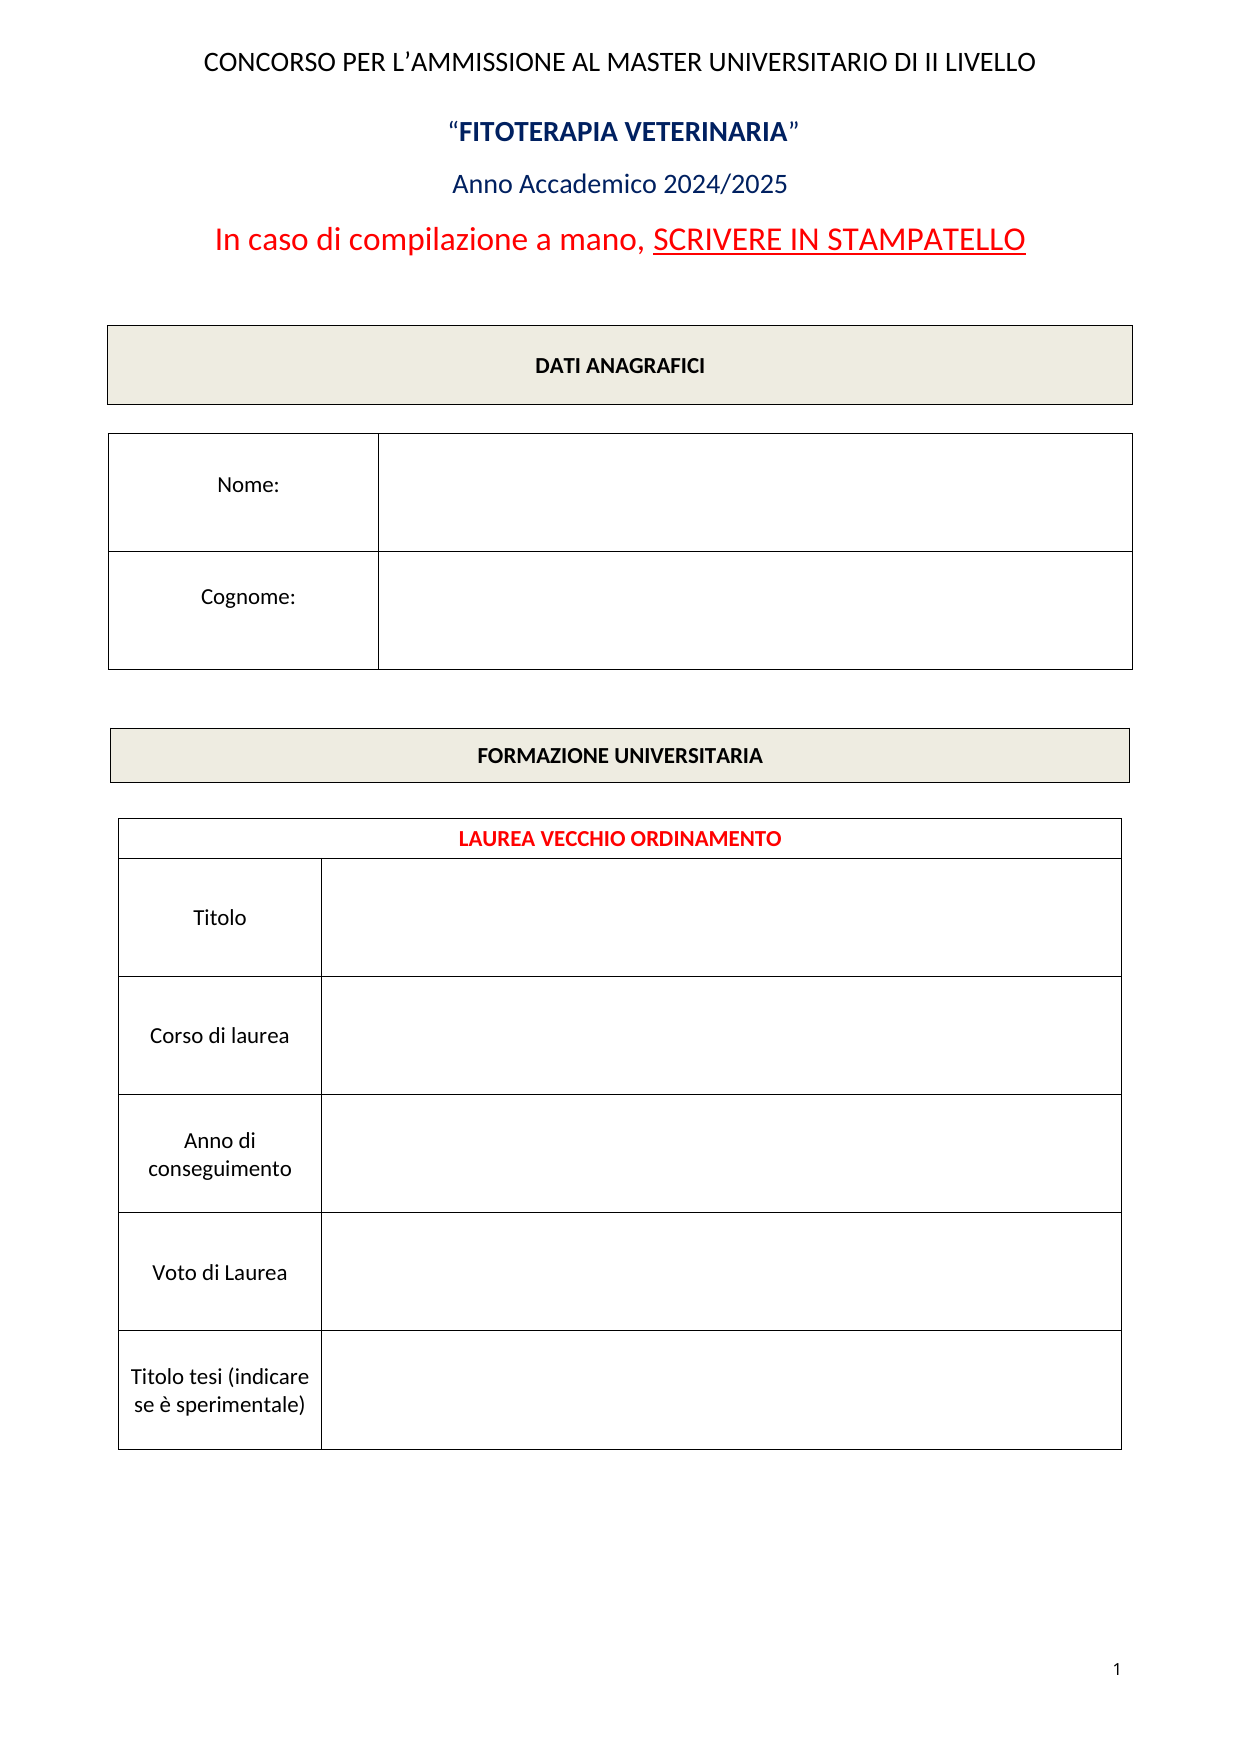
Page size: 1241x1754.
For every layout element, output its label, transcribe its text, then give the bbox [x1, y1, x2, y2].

table_header LAUREA VECCHIO ORDINAMENTO [119, 819, 1121, 858]
table_cell Titolo tesi (indicare se è sperimentale) [119, 1331, 321, 1448]
table_cell [379, 552, 1132, 669]
text Anno Accademico 2024/2025 [118, 167, 1122, 201]
table_cell Cognome: [109, 552, 378, 669]
table_cell Corso di laurea [119, 977, 321, 1094]
table_cell [322, 859, 1121, 976]
table_cell [322, 1331, 1121, 1448]
table_cell [322, 1213, 1121, 1330]
table_header FORMAZIONE UNIVERSITARIA [111, 729, 1129, 782]
text “FITOTERAPIA VETERINARIA” [118, 113, 1122, 149]
table_cell [322, 1095, 1121, 1212]
subtitle CONCORSO PER L’AMMISSIONE AL MASTER UNIVERSITARIO DI II LIVELLO [118, 44, 1122, 79]
table_cell Titolo [119, 859, 321, 976]
table_header [379, 434, 1132, 551]
table_cell Voto di Laurea [119, 1213, 321, 1330]
table_header Nome: [109, 434, 378, 551]
table_cell Anno di conseguimento [119, 1095, 321, 1212]
text In caso di compilazione a mano, SCRIVERE IN STAMPATELLO [118, 218, 1122, 259]
table_cell [322, 977, 1121, 1094]
table_header DATI ANAGRAFICI [108, 326, 1132, 404]
